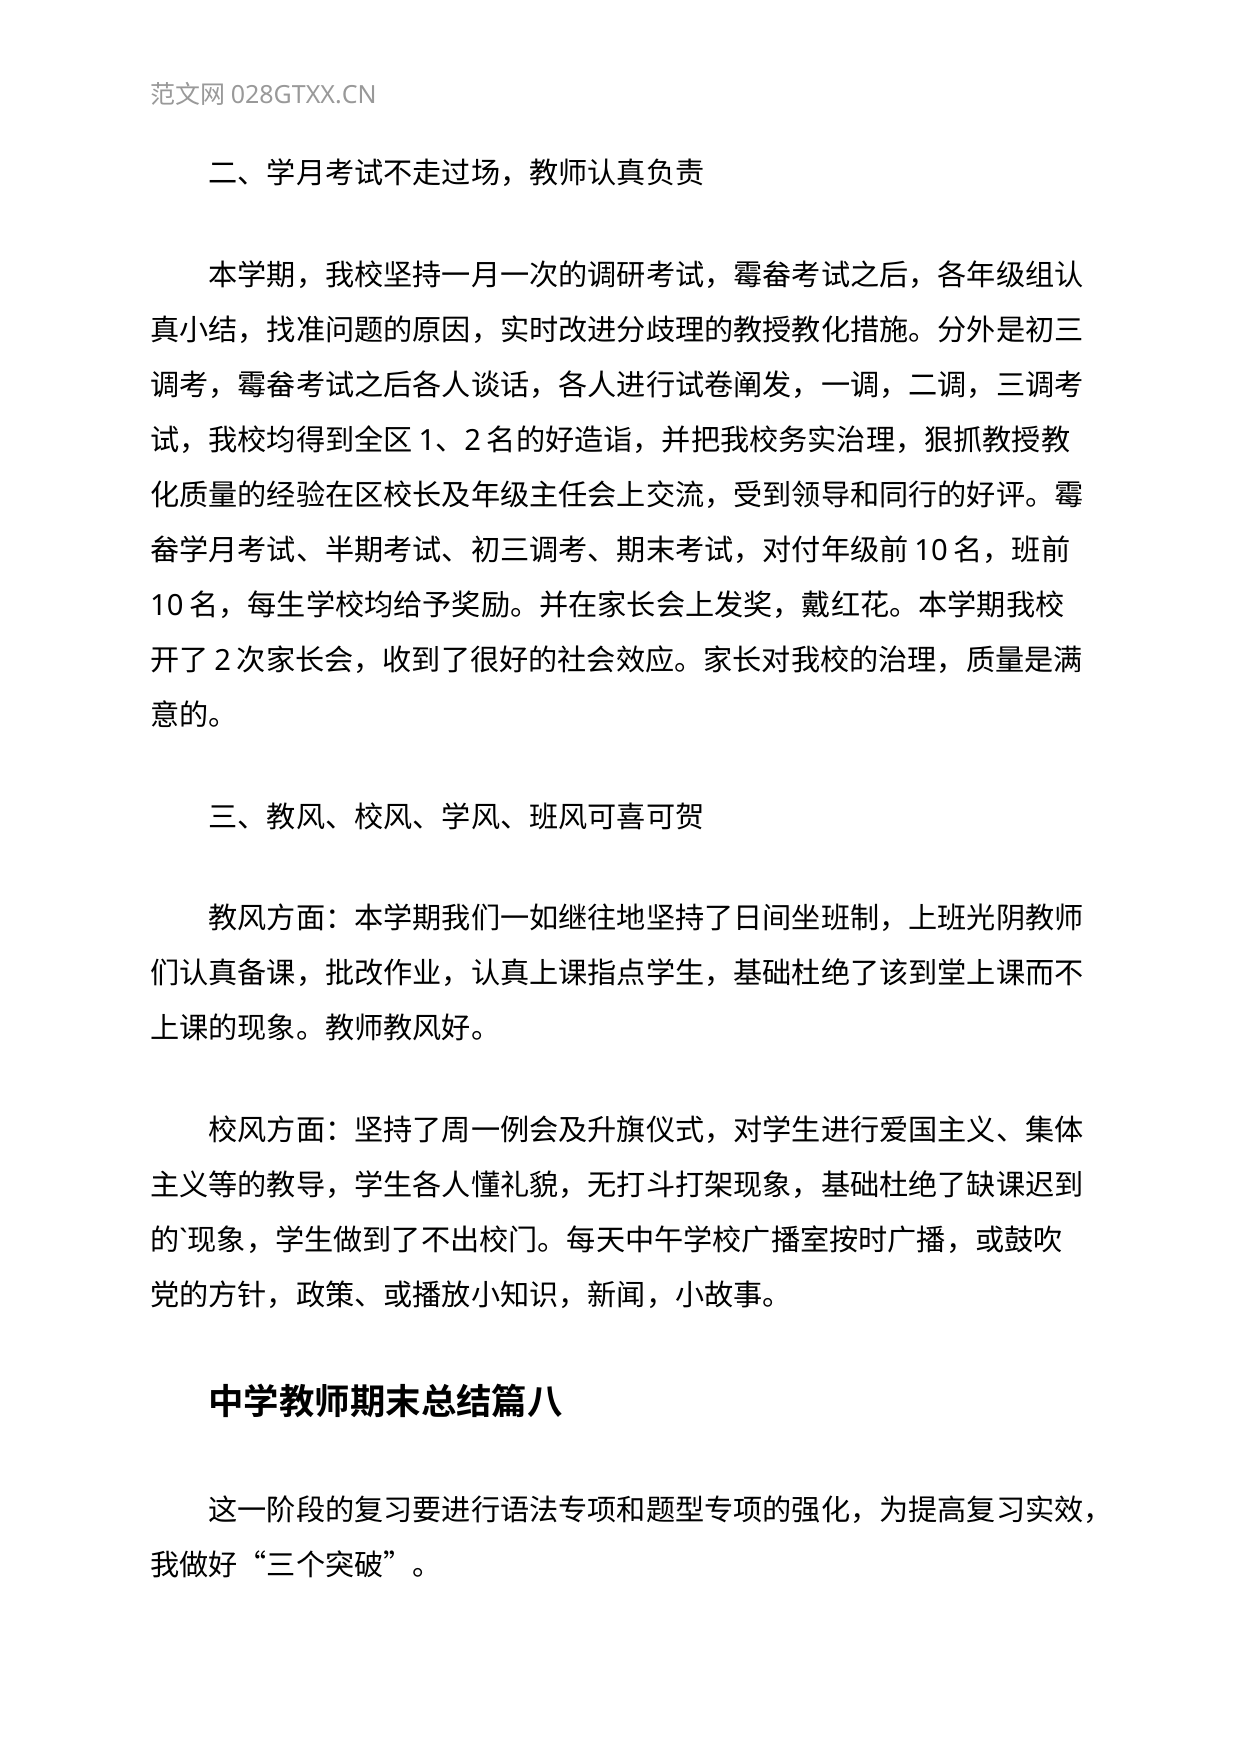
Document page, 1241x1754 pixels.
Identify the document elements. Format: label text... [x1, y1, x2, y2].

text 教风方面：本学期我们一如继往地坚持了日间坐班制，上班光阴教师们认真备课，批改作业，认真上课指点学生，基础杜绝了该到堂上课而不上课的现象。教师教风好。 [150, 895, 1090, 1047]
text 三、教风、校风、学风、班风可喜可贺 [150, 793, 1090, 835]
text 这一阶段的复习要进行语法专项和题型专项的强化，为提高复习实效，我做好“三个突破”。 [150, 1486, 1090, 1584]
text 中学教师期末总结篇八 [150, 1373, 1090, 1424]
text 校风方面：坚持了周一例会及升旗仪式，对学生进行爱国主义、集体主义等的教导，学生各人懂礼貌，无打斗打架现象，基础杜绝了缺课迟到的`现象，学生做到了不出校门。每天中午学校广播室按时广播，或鼓吹党的方针，政策、或播放小知识，新闻，小故事。 [150, 1106, 1090, 1313]
text 本学期，我校坚持一月一次的调研考试，霉畚考试之后，各年级组认真小结，找准问题的原因，实时改进分歧理的教授教化措施。分外是初三调考，霉畚考试之后各人谈话，各人进行试卷阐发，一调，二调，三调考试，我校均得到全区1、2名的好造诣，并把我校务实治理，狠抓教授教化质量的经验在区校长及年级主任会上交流，受到领导和同行的好评。霉畚学月考试、半期考试、初三调考、期末考试，对付年级前10名，班前10名，每生学校均给予奖励。并在家长会上发奖，戴红花。本学期我校开了2次家长会，收到了很好的社会效应。家长对我校的治理，质量是满意的。 [150, 252, 1090, 734]
text 二、学月考试不走过场，教师认真负责 [150, 150, 1090, 192]
